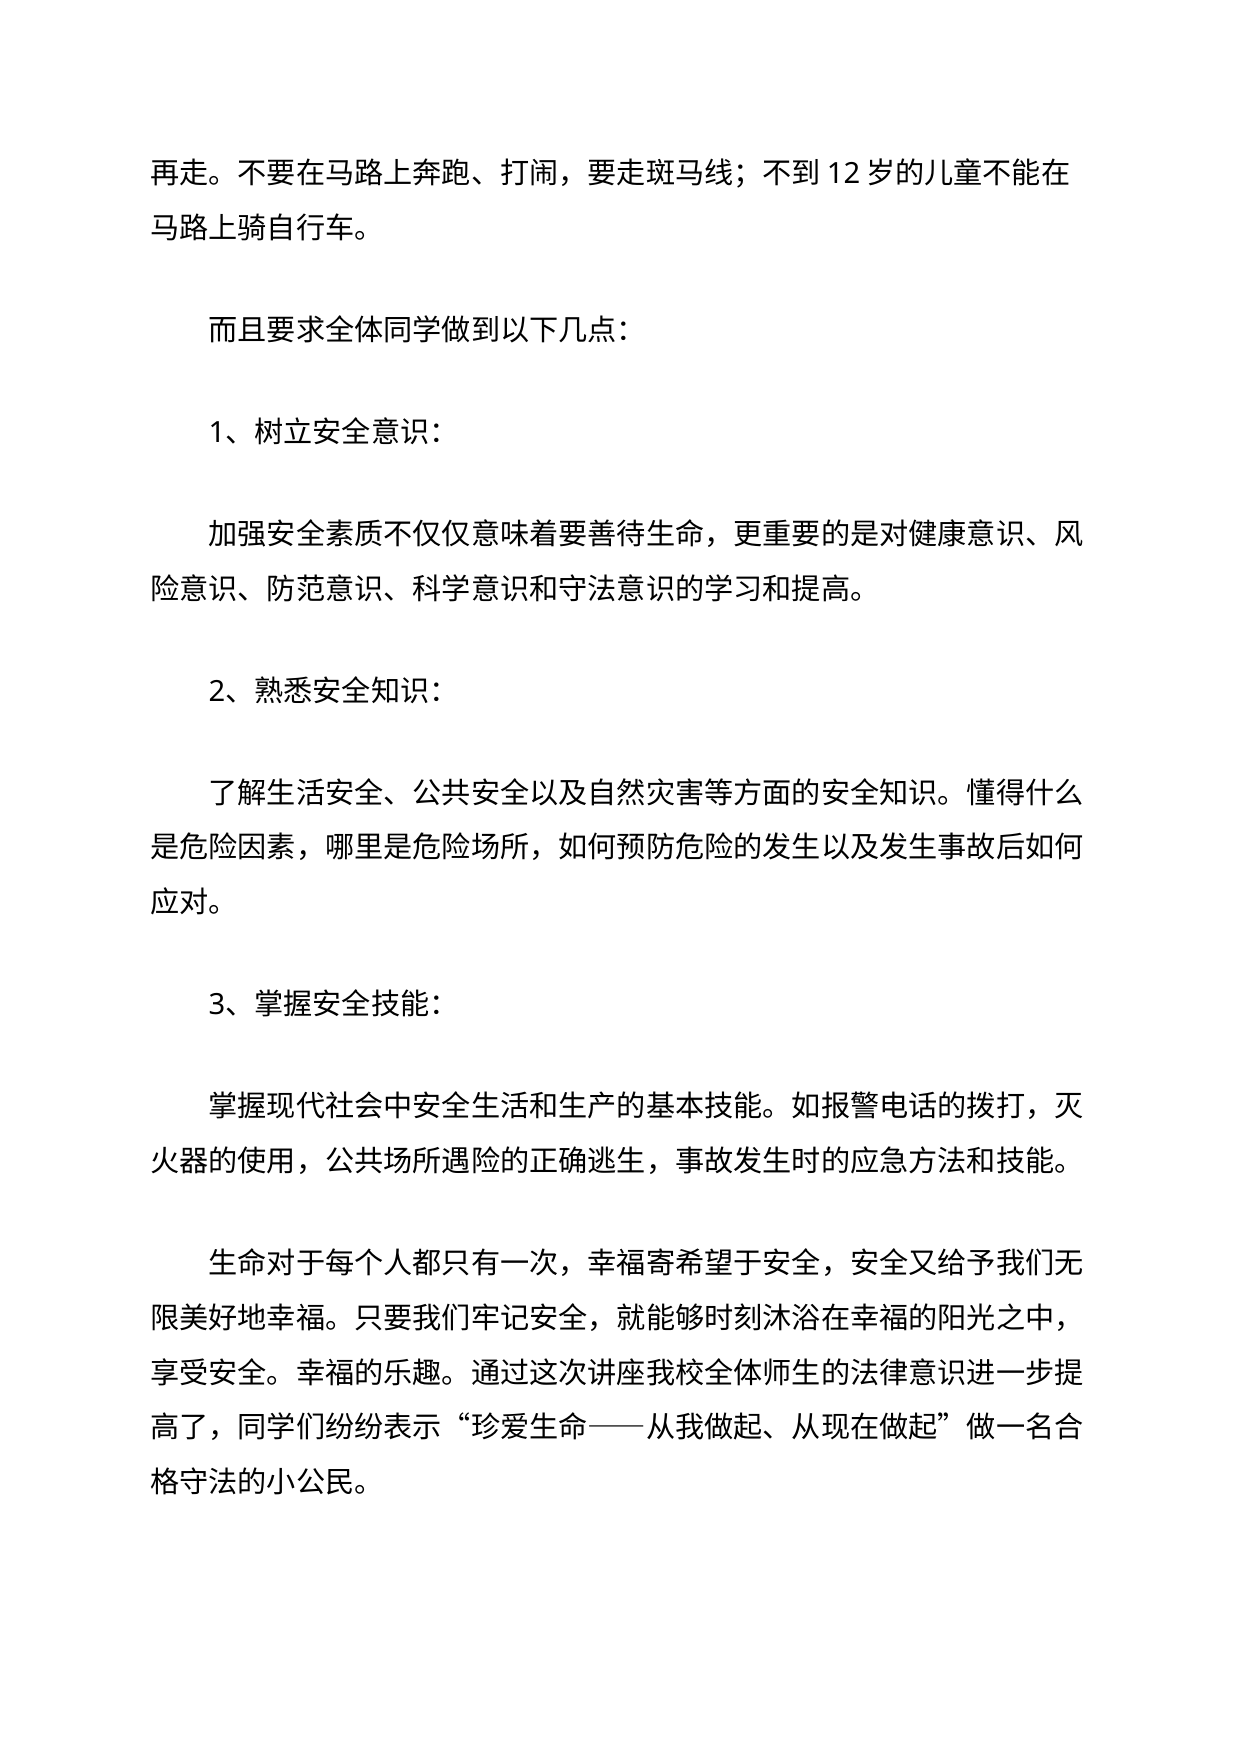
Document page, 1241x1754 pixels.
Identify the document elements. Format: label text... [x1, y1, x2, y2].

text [150, 150, 1090, 247]
text 了解生活安全、公共安全以及自然灾害等方面的安全知识。懂得什么是危险因素，哪里是危险场所，如何预防危险的发生以及发生事故后如何应对。 [150, 769, 1090, 921]
text 2、熟悉安全知识： [150, 667, 1090, 709]
text 1、树立安全意识： [150, 408, 1090, 451]
text 掌握现代社会中安全生活和生产的基本技能。如报警电话的拨打，灭火器的使用，公共场所遇险的正确逃生，事故发生时的应急方法和技能。 [150, 1083, 1090, 1180]
text 加强安全素质不仅仅意味着要善待生命，更重要的是对健康意识、风险意识、防范意识、科学意识和守法意识的学习和提高。 [150, 511, 1090, 608]
text 而且要求全体同学做到以下几点： [150, 307, 1090, 349]
text 3、掌握安全技能： [150, 981, 1090, 1023]
text 生命对于每个人都只有一次，幸福寄希望于安全，安全又给予我们无限美好地幸福。只要我们牢记安全，就能够时刻沐浴在幸福的阳光之中，享受安全。幸福的乐趣。通过这次讲座我校全体师生的法律意识进一步提高了，同学们纷纷表示“珍爱生命——从我做起、从现在做起”做一名合格守法的小公民。 [150, 1239, 1090, 1501]
